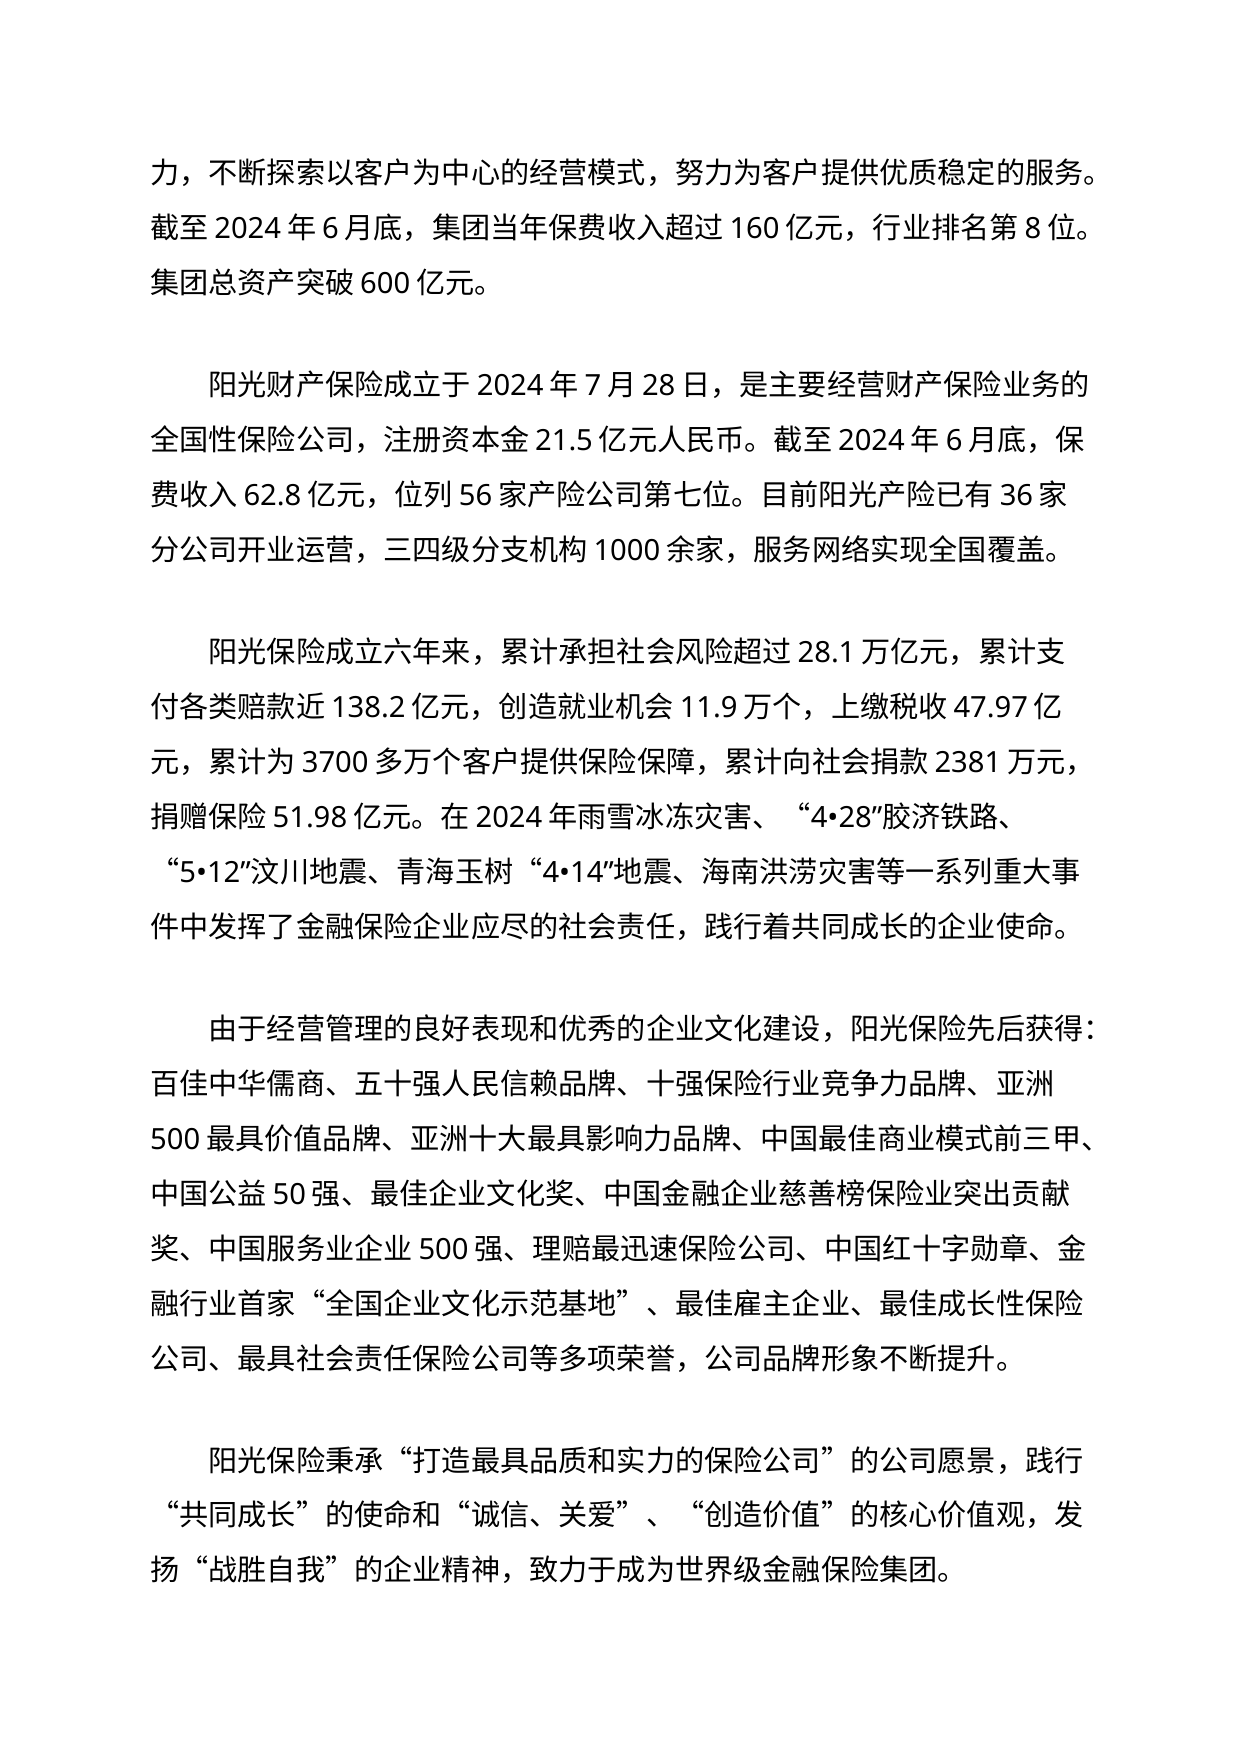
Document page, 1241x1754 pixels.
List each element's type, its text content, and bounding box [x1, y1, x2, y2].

text 阳光财产保险成立于2024年7月28日，是主要经营财产保险业务的全国性保险公司，注册资本金21.5亿元人民币。截至2024年6月底，保费收入62.8亿元，位列56家产险公司第七位。目前阳光产险已有36家分公司开业运营，三四级分支机构1000余家，服务网络实现全国覆盖。 [150, 362, 1090, 569]
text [150, 150, 1090, 302]
text 阳光保险成立六年来，累计承担社会风险超过28.1万亿元，累计支付各类赔款近138.2亿元，创造就业机会11.9万个，上缴税收47.97亿元，累计为3700多万个客户提供保险保障，累计向社会捐款2381万元，捐赠保险51.98亿元。在2024年雨雪冰冻灾害、“4•28”胶济铁路、“5•12”汶川地震、青海玉树“4•14”地震、海南洪涝灾害等一系列重大事件中发挥了金融保险企业应尽的社会责任，践行着共同成长的企业使命。 [150, 629, 1090, 946]
text 由于经营管理的良好表现和优秀的企业文化建设，阳光保险先后获得：百佳中华儒商、五十强人民信赖品牌、十强保险行业竞争力品牌、亚洲500最具价值品牌、亚洲十大最具影响力品牌、中国最佳商业模式前三甲、中国公益50强、最佳企业文化奖、中国金融企业慈善榜保险业突出贡献奖、中国服务业企业500强、理赔最迅速保险公司、中国红十字勋章、金融行业首家“全国企业文化示范基地”、最佳雇主企业、最佳成长性保险公司、最具社会责任保险公司等多项荣誉，公司品牌形象不断提升。 [150, 1006, 1090, 1378]
text 阳光保险秉承“打造最具品质和实力的保险公司”的公司愿景，践行“共同成长”的使命和“诚信、关爱”、“创造价值”的核心价值观，发扬“战胜自我”的企业精神，致力于成为世界级金融保险集团。 [150, 1437, 1090, 1589]
